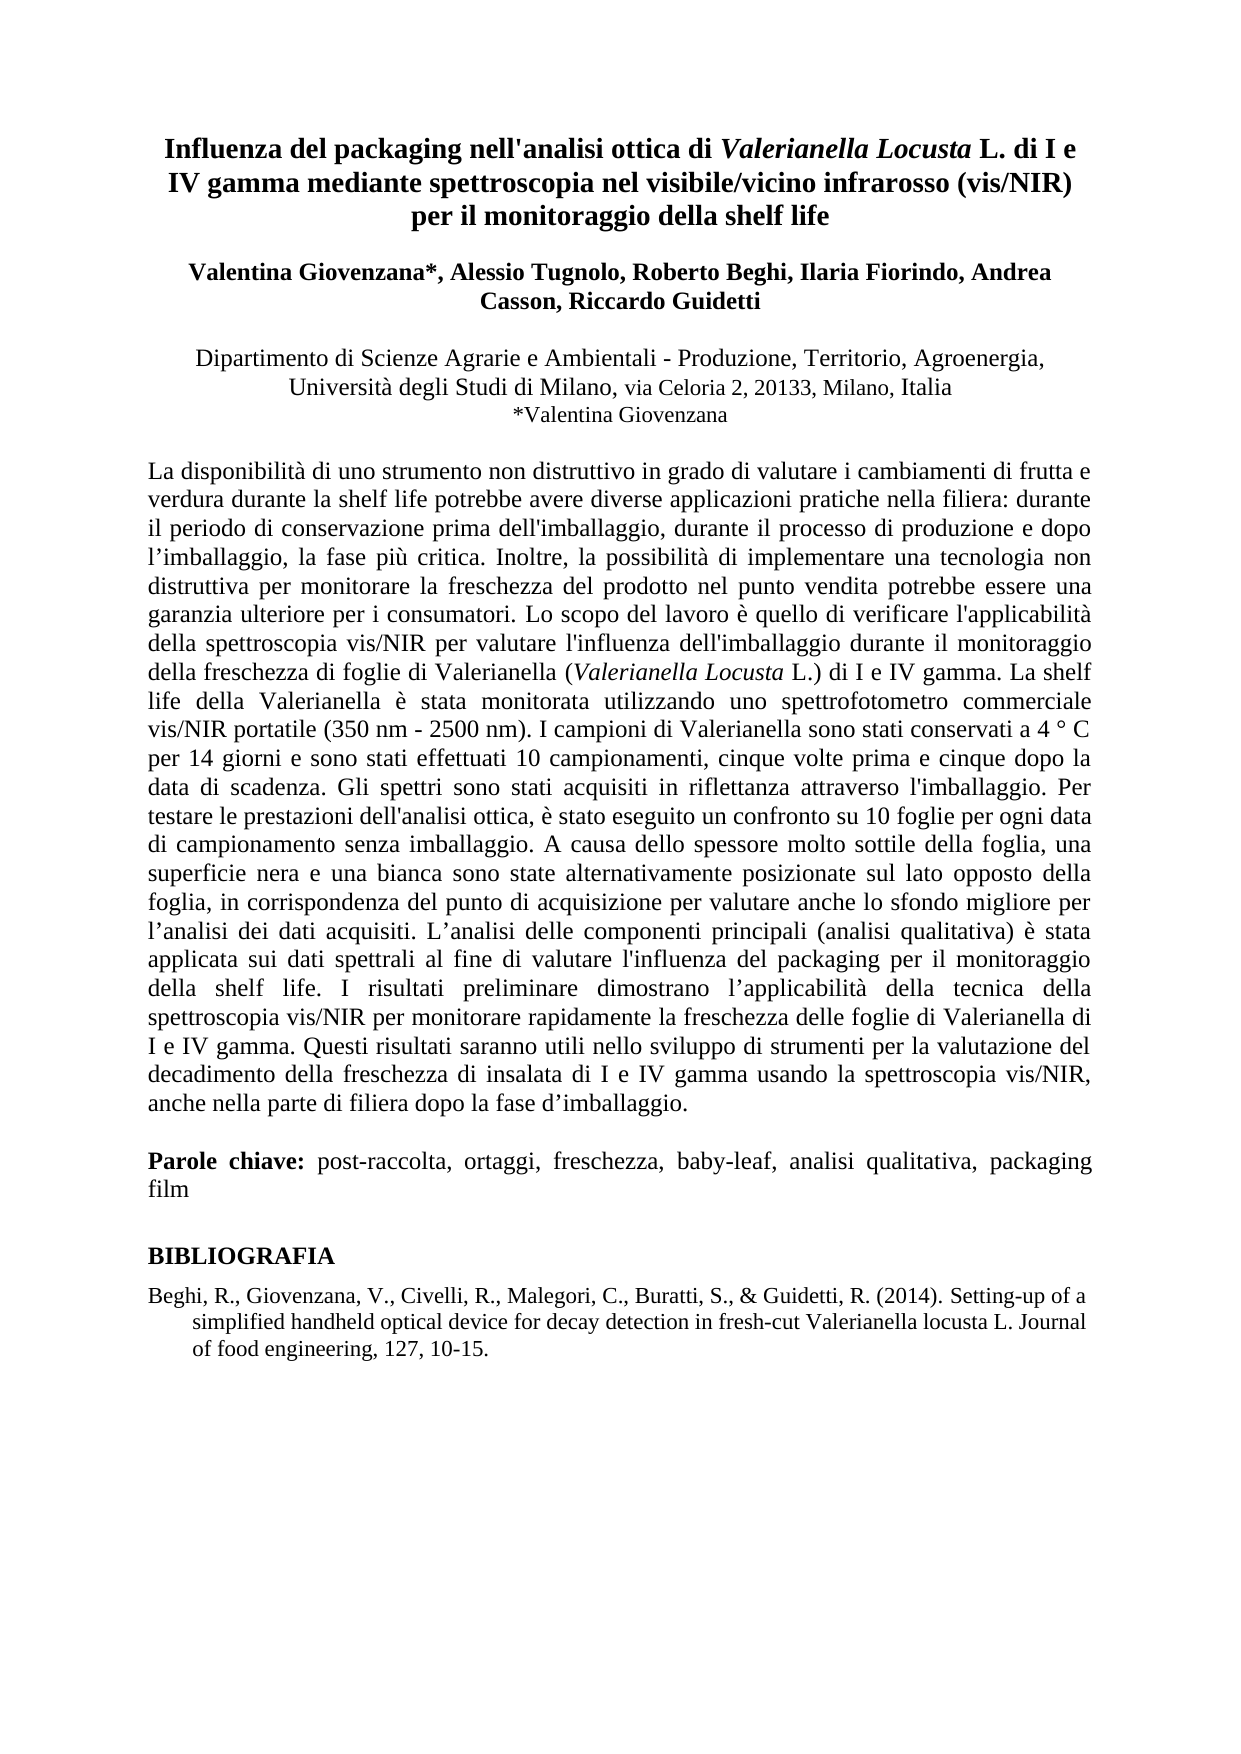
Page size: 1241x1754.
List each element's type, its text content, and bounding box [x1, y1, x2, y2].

text *Valentina Giovenzana [148, 401, 1092, 427]
text Beghi, R., Giovenzana, V., Civelli, R., Malegori, C., Buratti, S., & Guidetti, R. (2014). Setting-up of a simplified handheld optical device for decay detection in fresh-cut Valerianella locusta L. Journal of food engineering, 127, 10-15. [148, 1282, 1092, 1361]
text Dipartimento di Scienze Agrarie e Ambientali - Produzione, Territorio, Agroenergia, Università degli Studi di Milano, via Celoria 2, 20133, Milano, Italia [148, 343, 1092, 401]
text La disponibilità di uno strumento non distruttivo in grado di valutare i cambiamenti di frutta e verdura durante la shelf life potrebbe avere diverse applicazioni pratiche nella filiera: durante il periodo di conservazione prima dell'imballaggio, durante il processo di produzione e dopo l’imballaggio, la fase più critica. Inoltre, la possibilità di implementare una tecnologia non distruttiva per monitorare la freschezza del prodotto nel punto vendita potrebbe essere una garanzia ulteriore per i consumatori. Lo scopo del lavoro è quello di verificare l'applicabilità della spettroscopia vis/NIR per valutare l'influenza dell'imballaggio durante il monitoraggio della freschezza di foglie di Valerianella (Valerianella Locusta L.) di I e IV gamma. La shelf life della Valerianella è stata monitorata utilizzando uno spettrofotometro commerciale vis/NIR portatile (350 nm - 2500 nm). I campioni di Valerianella sono stati conservati a 4 ° C per 14 giorni e sono stati effettuati 10 campionamenti, cinque volte prima e cinque dopo la data di scadenza. Gli spettri sono stati acquisiti in riflettanza attraverso l'imballaggio. Per testare le prestazioni dell'analisi ottica, è stato eseguito un confronto su 10 foglie per ogni data di campionamento senza imballaggio. A causa dello spessore molto sottile della foglia, una superficie nera e una bianca sono state alternativamente posizionate sul lato opposto della foglia, in corrispondenza del punto di acquisizione per valutare anche lo sfondo migliore per l’analisi dei dati acquisiti. L’analisi delle componenti principali (analisi qualitativa) è stata applicata sui dati spettrali al fine di valutare l'influenza del packaging per il monitoraggio della shelf life. I risultati preliminare dimostrano l’applicabilità della tecnica della spettroscopia vis/NIR per monitorare rapidamente la freschezza delle foglie di Valerianella di I e IV gamma. Questi risultati saranno utili nello sviluppo di strumenti per la valutazione del decadimento della freschezza di insalata di I e IV gamma usando la spettroscopia vis/NIR, anche nella parte di filiera dopo la fase d’imballaggio. [148, 456, 1092, 1117]
text Influenza del packaging nell'analisi ottica di Valerianella Locusta L. di I e IV gamma mediante spettroscopia nel visibile/vicino infrarosso (vis/NIR) per il monitoraggio della shelf life [148, 131, 1092, 232]
text Valentina Giovenzana*, Alessio Tugnolo, Roberto Beghi, Ilaria Fiorindo, Andrea Casson, Riccardo Guidetti [148, 257, 1092, 314]
text Parole chiave: post-raccolta, ortaggi, freschezza, baby-leaf, analisi qualitativa, packaging film [148, 1146, 1092, 1203]
title BIBLIOGRAFIA [148, 1241, 1092, 1269]
